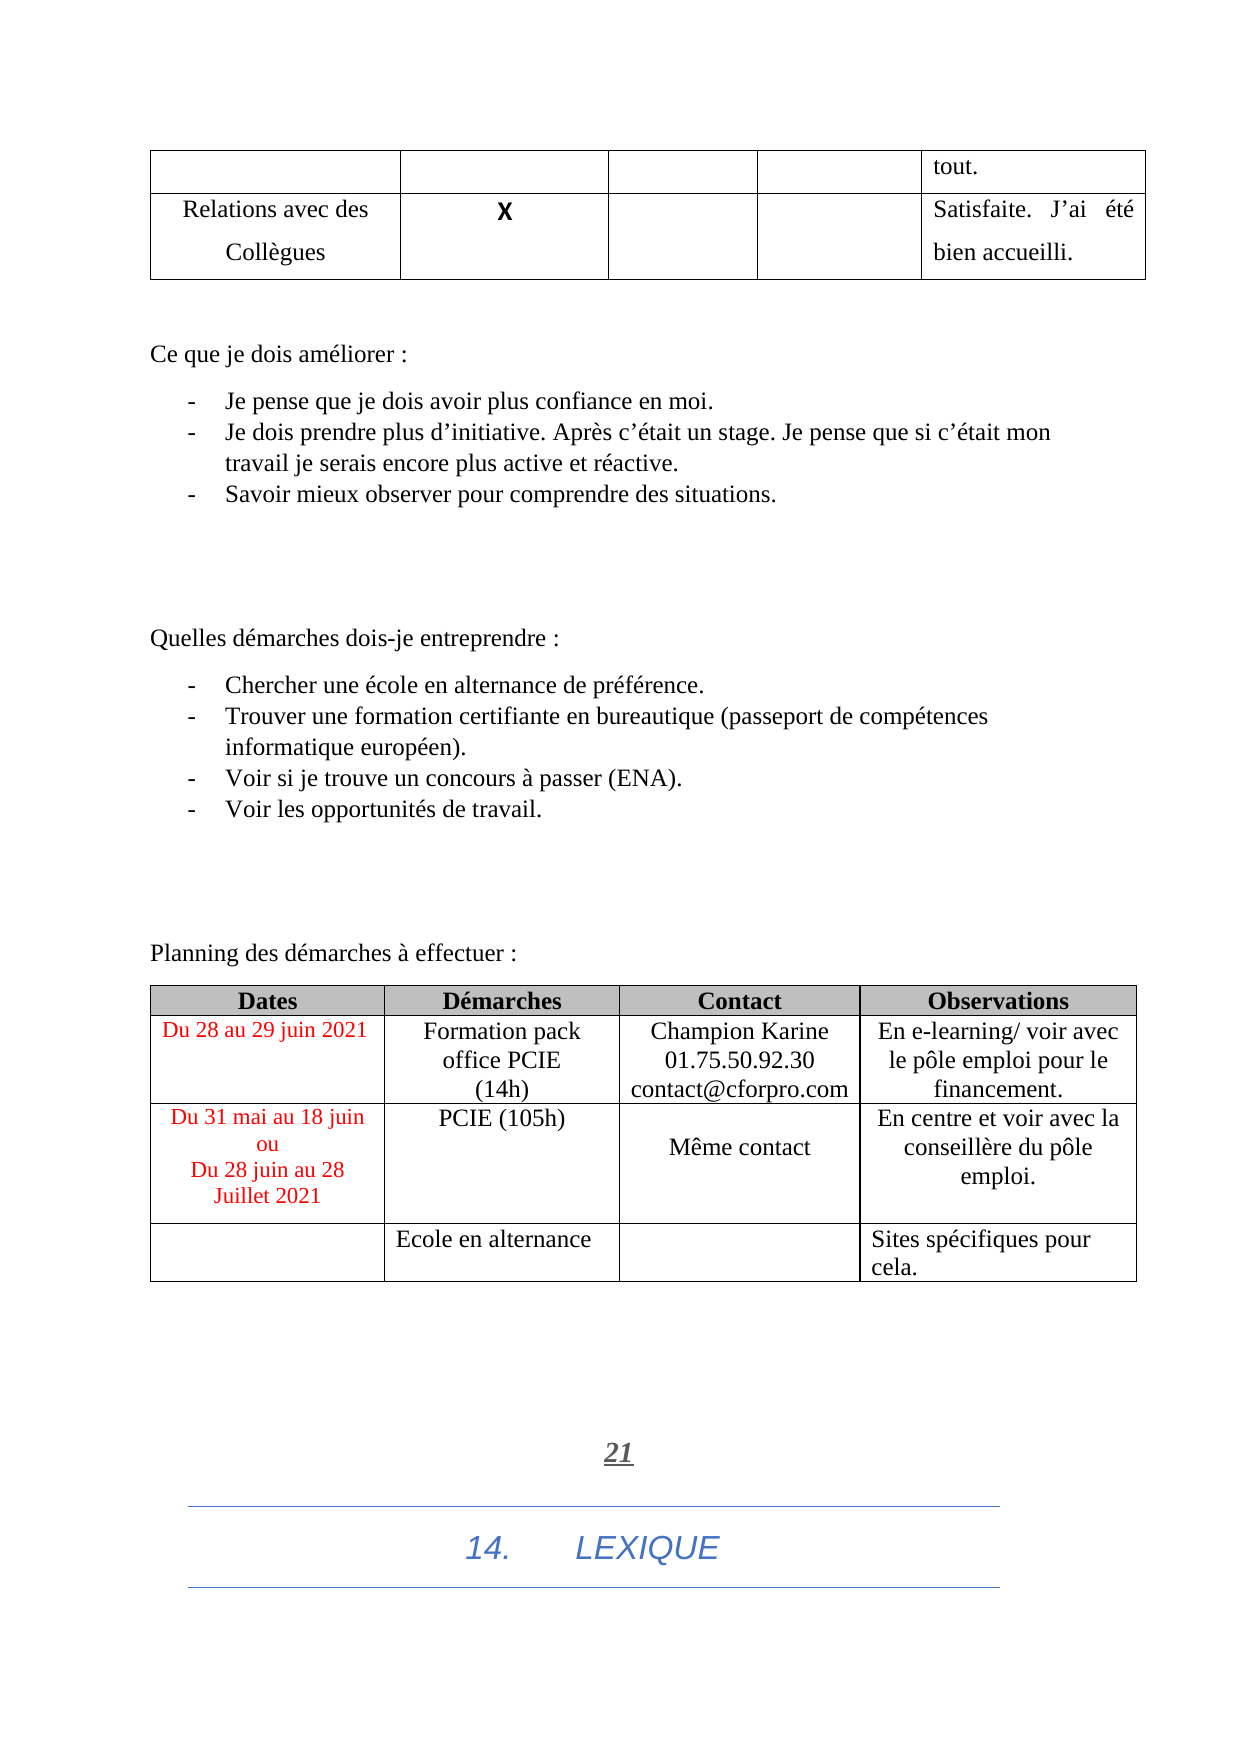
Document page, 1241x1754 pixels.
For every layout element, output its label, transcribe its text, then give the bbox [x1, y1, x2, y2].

list LEXIQUE [187, 1507, 1000, 1588]
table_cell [151, 151, 400, 193]
table_cell Sites spécifiques pour cela. [861, 1224, 1136, 1281]
table_cell PCIE (105h) [385, 1104, 619, 1223]
text Ce que je dois améliorer : [150, 339, 1090, 367]
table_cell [922, 151, 1145, 193]
table_cell Satisfaite. J’ai été bien accueilli. [922, 194, 1145, 279]
list Je dois prendre plus d’initiative. Après c’était un stage. Je pense que si c’était mon travail je serais encore plus active et réactive. [187, 417, 1090, 477]
text Planning des démarches à effectuer : [150, 938, 1090, 966]
text 21 [150, 1435, 1090, 1469]
table_cell X [609, 151, 757, 193]
table_cell [609, 194, 757, 279]
list Voir les opportunités de travail. [187, 794, 1090, 823]
table_cell Du 28 au 29 juin 2021 [151, 1016, 384, 1102]
table_cell Champion Karine 01.75.50.92.30 contact@cforpro.com [620, 1016, 859, 1102]
table_header Démarches [385, 986, 619, 1015]
table_cell [620, 1224, 859, 1281]
table_cell Relations avec des Collègues [151, 194, 400, 279]
table_header Dates [151, 986, 384, 1015]
table_cell X [401, 194, 608, 279]
list Voir si je trouve un concours à passer (ENA). [187, 763, 1090, 792]
table_cell Du 31 mai au 18 juin ou Du 28 juin au 28 Juillet 2021 [151, 1104, 384, 1223]
list Savoir mieux observer pour comprendre des situations. [187, 479, 1090, 508]
list Chercher une école en alternance de préférence. [187, 670, 1090, 699]
table_cell En centre et voir avec la conseillère du pôle emploi. [861, 1104, 1136, 1223]
table_cell Formation pack office PCIE (14h) [385, 1016, 619, 1102]
table_header Observations [861, 986, 1136, 1015]
table_cell [758, 151, 921, 193]
text Quelles démarches dois-je entreprendre : [150, 623, 1090, 651]
table_cell [151, 1224, 384, 1281]
table_cell En e-learning/ voir avec le pôle emploi pour le financement. [861, 1016, 1136, 1102]
list Trouver une formation certifiante en bureautique (passeport de compétences informatique européen). [187, 701, 1090, 761]
table_cell Même contact [620, 1104, 859, 1223]
list Je pense que je dois avoir plus confiance en moi. [187, 386, 1090, 415]
table_cell [401, 151, 608, 193]
table_cell Ecole en alternance [385, 1224, 619, 1281]
table_cell [758, 194, 921, 279]
table_header Contact [620, 986, 859, 1015]
